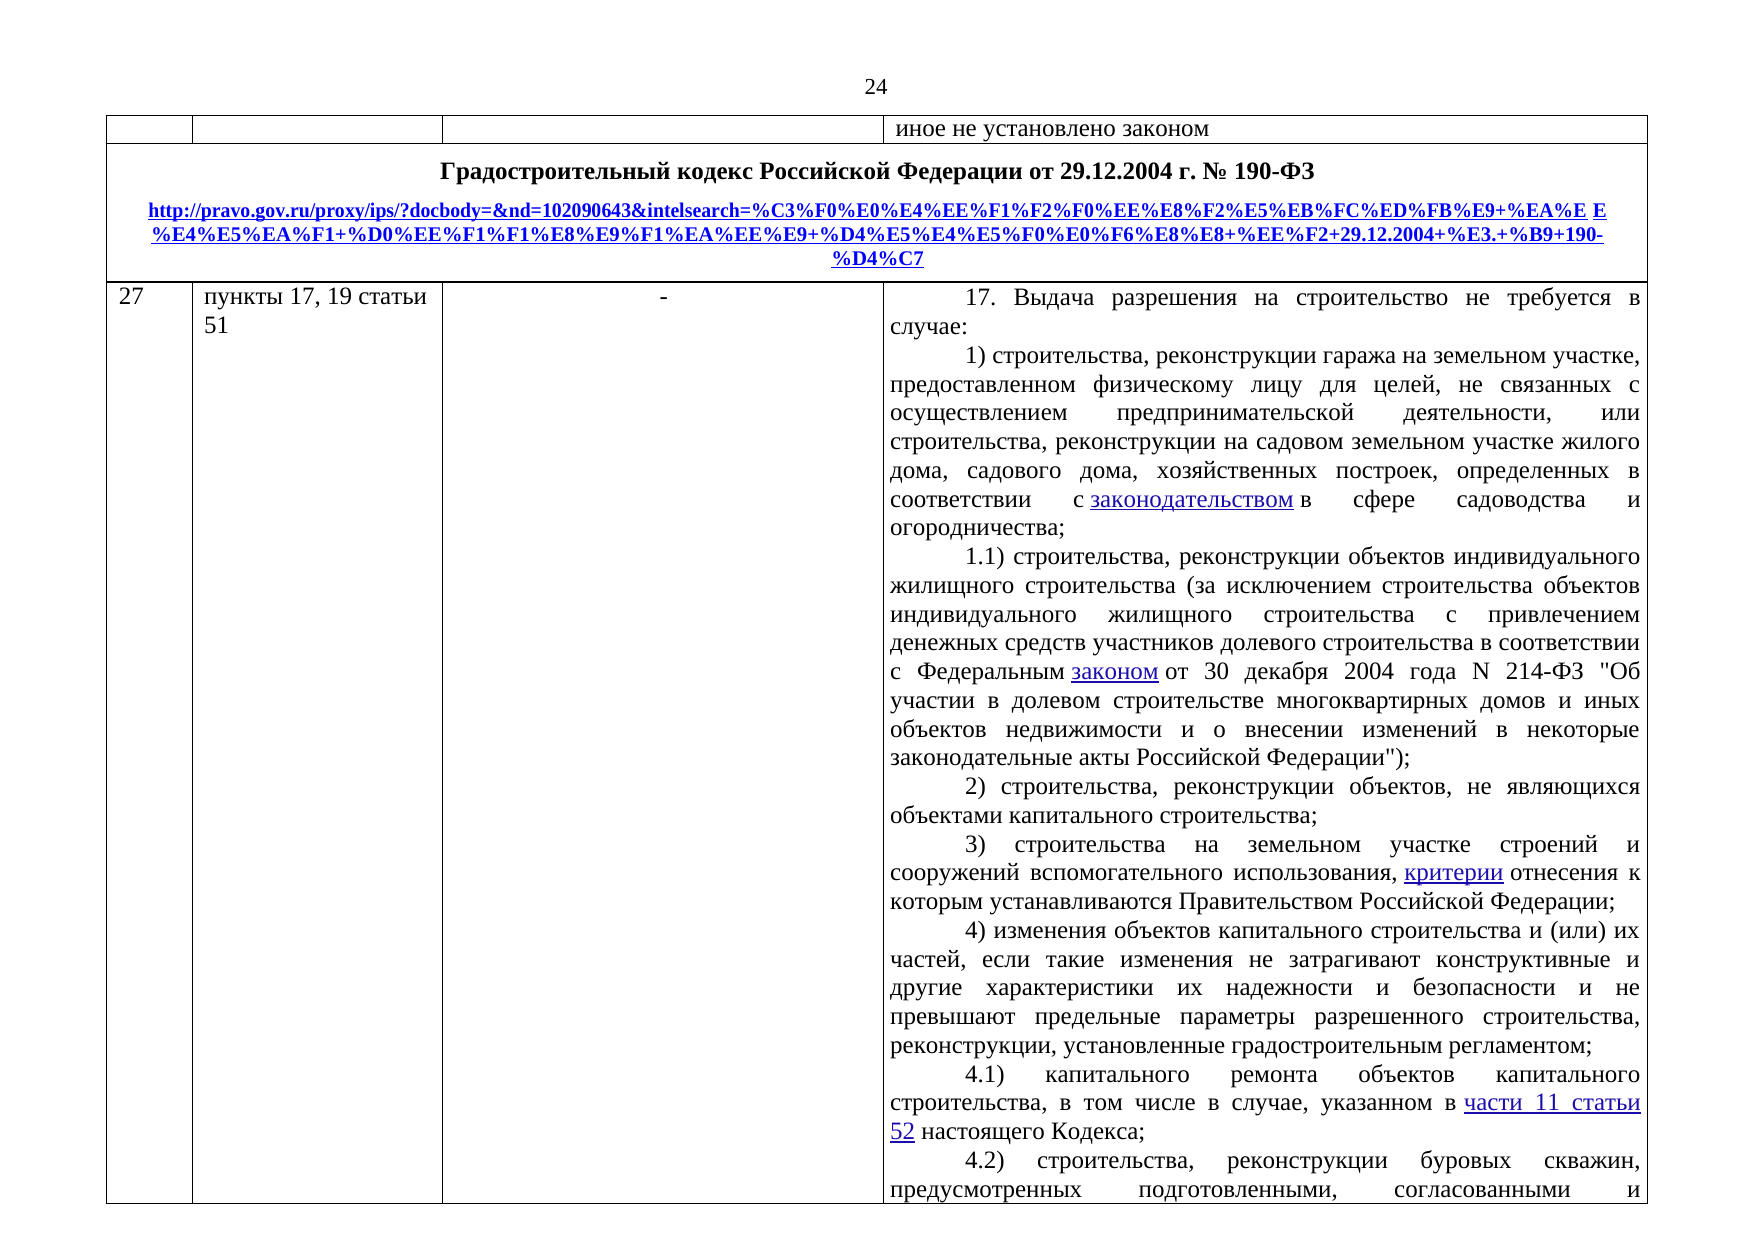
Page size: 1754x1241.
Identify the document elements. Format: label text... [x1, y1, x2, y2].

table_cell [193, 283, 442, 1202]
table_header иное не установлено законом [884, 116, 1647, 143]
table_header [193, 116, 442, 143]
table_cell 27 [107, 283, 192, 1202]
table_header [443, 116, 883, 143]
table_cell - [443, 283, 883, 1202]
table_cell Градостроительный кодекс Российской Федерации от 29.12.2004 г. № 190-ФЗ http://pravo.gov.ru/proxy/ips/?docbody=&nd=102090643&intelsearch=%C3%F0%E0%E4%EE%F1%F2%F0%EE%E8%F2%E5%EB%FC%ED%FB%E9+%EA%E E%E4%E5%EA%F1+%D0%EE%F1%F1%E8%E9%F1%EA%EE%E9+%D4%E5%E4%E5%F0%E0%F6%E8%E8+%EE%F2+29.12.2004+%E3.+%B9+190- %D4%C7 [107, 144, 1647, 281]
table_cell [884, 283, 1647, 1202]
table_header [107, 116, 192, 143]
